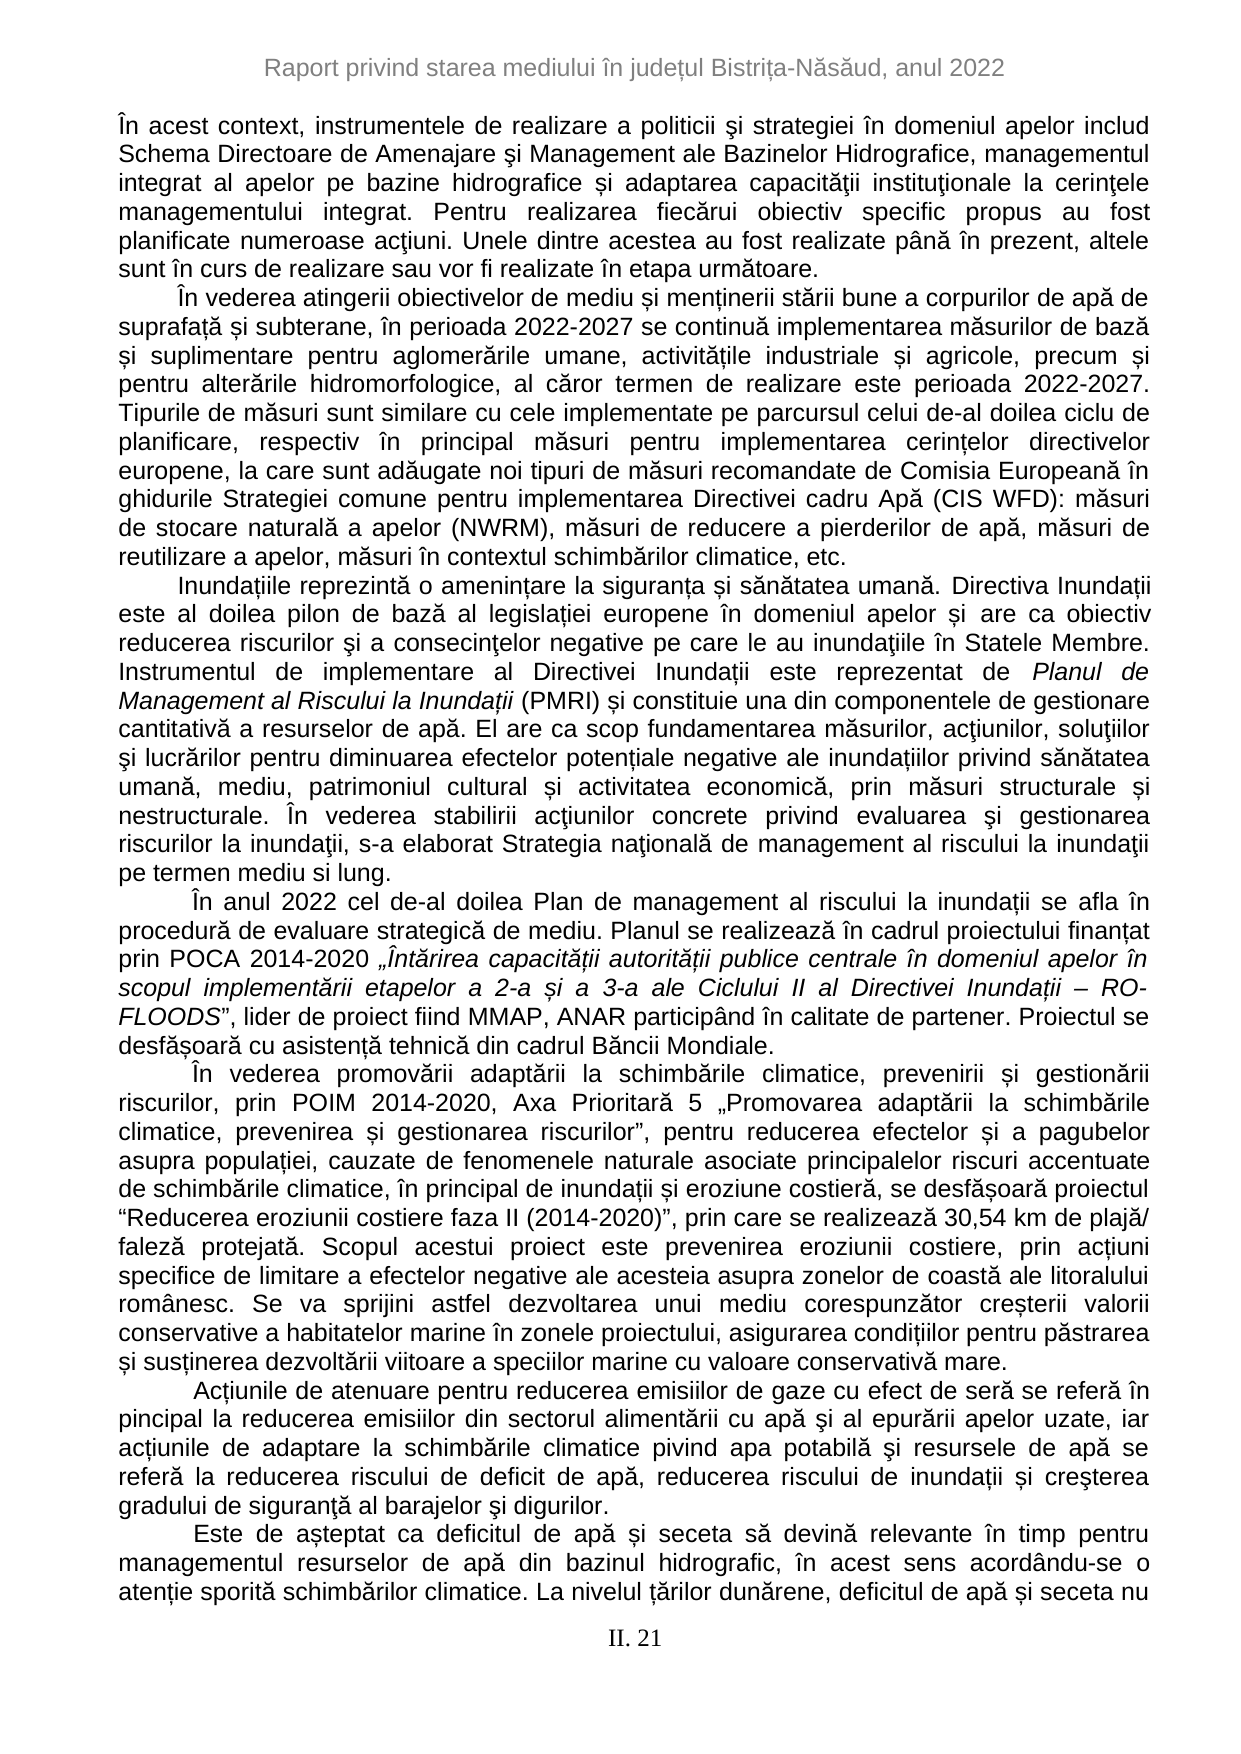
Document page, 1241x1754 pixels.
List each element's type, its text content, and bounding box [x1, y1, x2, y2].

text Inundațiile reprezintă o amenințare la siguranța și sănătatea umană. Directiva Inundații este al doilea pilon de bază al legislației europene în domeniul apelor și are ca obiectiv reducerea riscurilor şi a consecinţelor negative pe care le au inundaţiile în Statele Membre. Instrumentul de implementare al Directivei Inundații este reprezentat de Planul de Management al Riscului la Inundații (PMRI) și constituie una din componentele de gestionare cantitativă a resurselor de apă. El are ca scop fundamentarea măsurilor, acţiunilor, soluţiilor şi lucrărilor pentru diminuarea efectelor potențiale negative ale inundațiilor privind sănătatea umană, mediu, patrimoniul cultural și activitatea economică, prin măsuri structurale și nestructurale. În vederea stabilirii acţiunilor concrete privind evaluarea şi gestionarea riscurilor la inundaţii, s-a elaborat Strategia naţională de management al riscului la inundaţii pe termen mediu si lung. [118, 571, 1152, 887]
text În anul 2022 cel de-al doilea Plan de management al riscului la inundații se afla în procedură de evaluare strategică de mediu. Planul se realizează în cadrul proiectului finanțat prin POCA 2014-2020 „Întărirea capacității autorității publice centrale în domeniul apelor în scopul implementării etapelor a 2-a și a 3-a ale Ciclului II al Directivei Inundații – RO-FLOODS”, lider de proiect fiind MMAP, ANAR participând în calitate de partener. Proiectul se desfășoară cu asistență tehnică din cadrul Băncii Mondiale. [118, 887, 1152, 1059]
text Acțiunile de atenuare pentru reducerea emisiilor de gaze cu efect de seră se referă în pincipal la reducerea emisiilor din sectorul alimentării cu apă şi al epurării apelor uzate, iar acțiunile de adaptare la schimbările climatice pivind apa potabilă şi resursele de apă se referă la reducerea riscului de deficit de apă, reducerea riscului de inundații și creşterea gradului de siguranţă al barajelor şi digurilor. [118, 1376, 1152, 1519]
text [118, 1519, 1152, 1606]
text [118, 111, 1152, 283]
text În vederea atingerii obiectivelor de mediu și menținerii stării bune a corpurilor de apă de suprafață și subterane, în perioada 2022-2027 se continuă implementarea măsurilor de bază și suplimentare pentru aglomerările umane, activitățile industriale și agricole, precum și pentru alterările hidromorfologice, al căror termen de realizare este perioada 2022-2027. Tipurile de măsuri sunt similare cu cele implementate pe parcursul celui de-al doilea ciclu de planificare, respectiv în principal măsuri pentru implementarea cerințelor directivelor europene, la care sunt adăugate noi tipuri de măsuri recomandate de Comisia Europeană în ghidurile Strategiei comune pentru implementarea Directivei cadru Apă (CIS WFD): măsuri de stocare naturală a apelor (NWRM), măsuri de reducere a pierderilor de apă, măsuri de reutilizare a apelor, măsuri în contextul schimbărilor climatice, etc. [118, 283, 1152, 571]
text În vederea promovării adaptării la schimbările climatice, prevenirii și gestionării riscurilor, prin POIM 2014-2020, Axa Prioritară 5 „Promovarea adaptării la schimbările climatice, prevenirea și gestionarea riscurilor”, pentru reducerea efectelor și a pagubelor asupra populației, cauzate de fenomenele naturale asociate principalelor riscuri accentuate de schimbările climatice, în principal de inundații și eroziune costieră, se desfășoară proiectul “Reducerea eroziunii costiere faza II (2014-2020)”, prin care se realizează 30,54 km de plajă/ faleză protejată. Scopul acestui proiect este prevenirea eroziunii costiere, prin acțiuni specifice de limitare a efectelor negative ale acesteia asupra zonelor de coastă ale litoralului românesc. Se va sprijini astfel dezvoltarea unui mediu corespunzător creșterii valorii conservative a habitatelor marine în zonele proiectului, asigurarea condițiilor pentru păstrarea și susținerea dezvoltării viitoare a speciilor marine cu valoare conservativă mare. [118, 1059, 1152, 1376]
